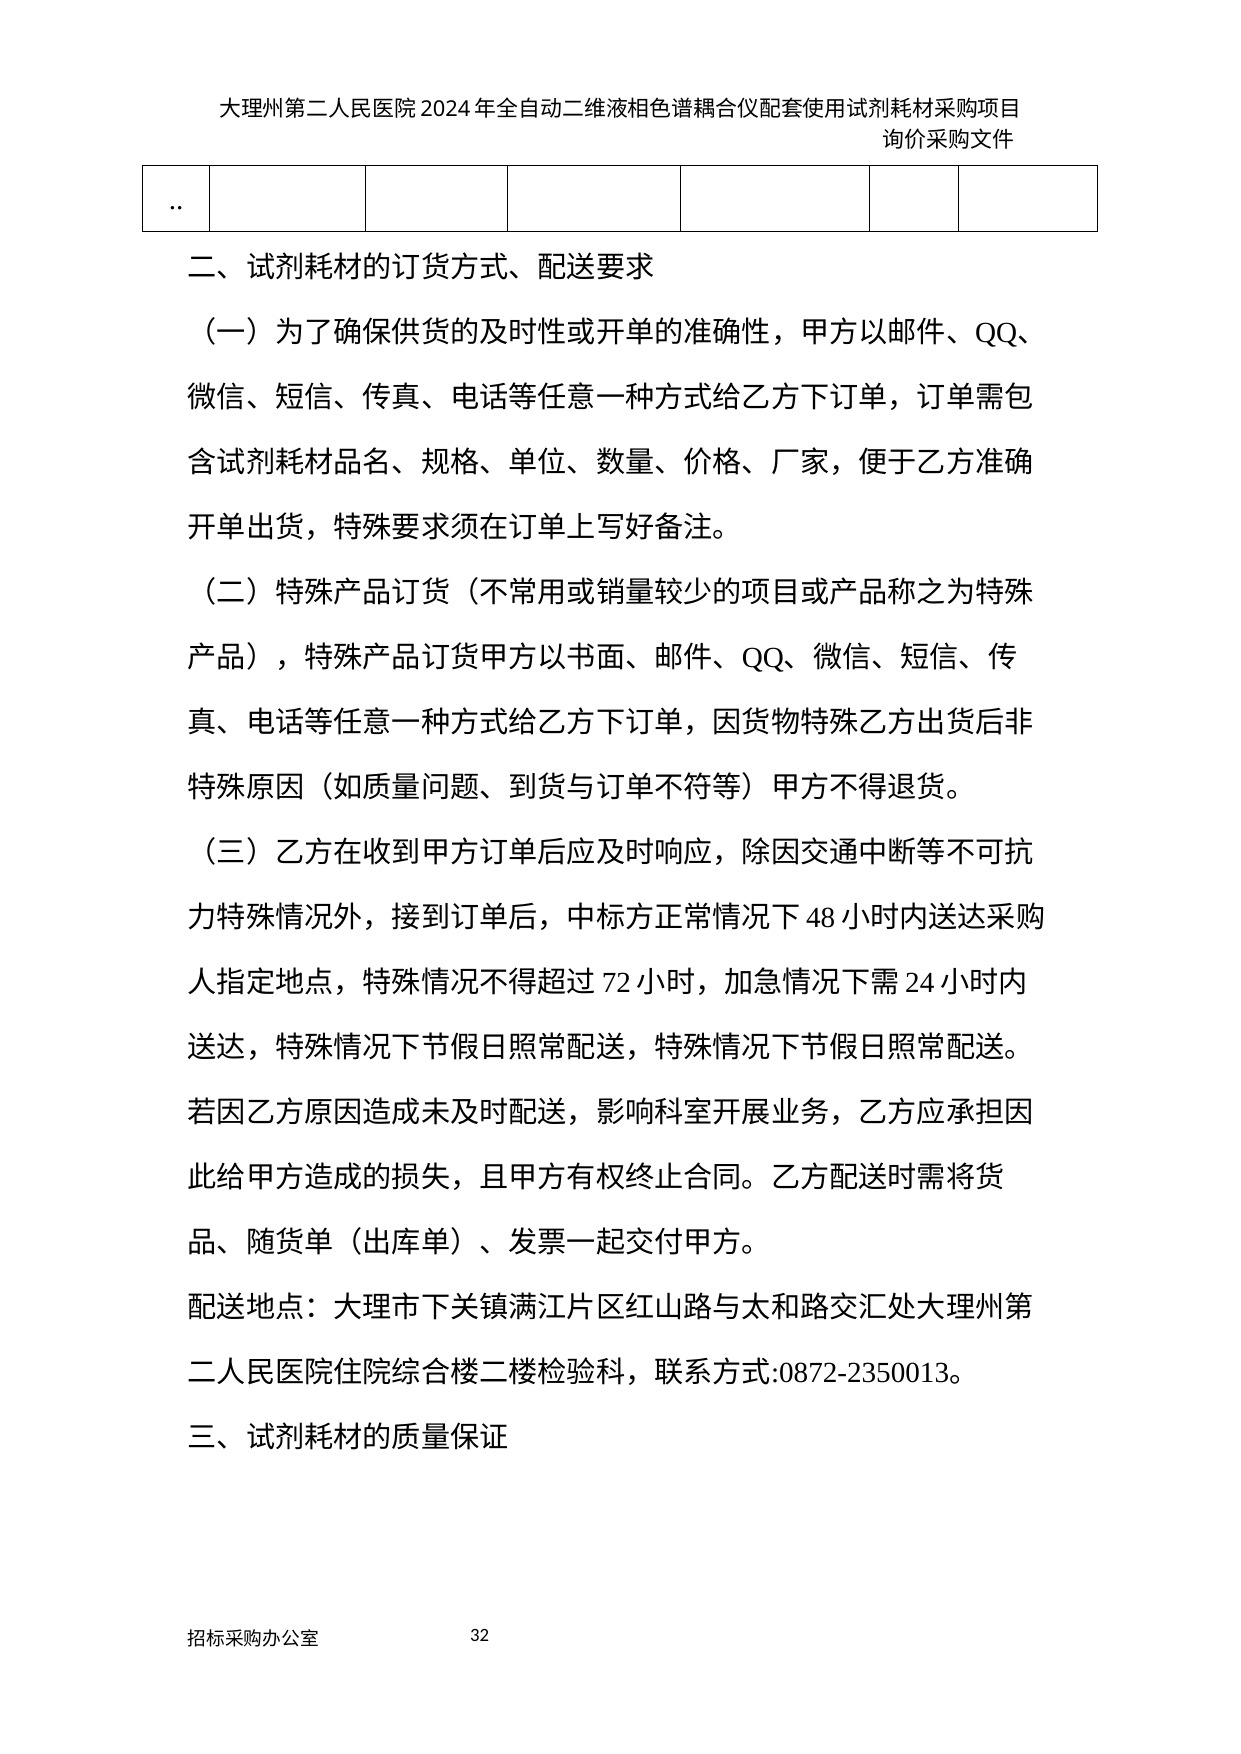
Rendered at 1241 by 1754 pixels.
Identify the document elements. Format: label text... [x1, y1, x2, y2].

table_cell [959, 166, 1097, 231]
table_cell .. [143, 166, 209, 231]
table_cell [210, 166, 365, 231]
text （二）特殊产品订货（不常用或销量较少的项目或产品称之为特殊产品），特殊产品订货甲方以书面、邮件、QQ、微信、短信、传真、电话等任意一种方式给乙方下订单，因货物特殊乙方出货后非特殊原因（如质量问题、到货与订单不符等）甲方不得退货。 [187, 557, 1053, 817]
table_cell [681, 166, 869, 231]
table_cell [366, 166, 507, 231]
text 配送地点：大理市下关镇满江片区红山路与太和路交汇处大理州第二人民医院住院综合楼二楼检验科，联系方式:0872-2350013。 [187, 1272, 1053, 1402]
table_cell [870, 166, 958, 231]
text 二、试剂耗材的订货方式、配送要求 [187, 232, 1053, 297]
table_cell [508, 166, 680, 231]
text 三、试剂耗材的质量保证 [187, 1402, 1053, 1467]
text （一）为了确保供货的及时性或开单的准确性，甲方以邮件、QQ、微信、短信、传真、电话等任意一种方式给乙方下订单，订单需包含试剂耗材品名、规格、单位、数量、价格、厂家，便于乙方准确开单出货，特殊要求须在订单上写好备注。 [187, 297, 1053, 557]
text （三）乙方在收到甲方订单后应及时响应，除因交通中断等不可抗力特殊情况外，接到订单后，中标方正常情况下48小时内送达采购人指定地点，特殊情况不得超过72小时，加急情况下需24小时内送达，特殊情况下节假日照常配送，特殊情况下节假日照常配送。若因乙方原因造成未及时配送，影响科室开展业务，乙方应承担因此给甲方造成的损失，且甲方有权终止合同。乙方配送时需将货品、随货单（出库单）、发票一起交付甲方。 [187, 817, 1053, 1272]
